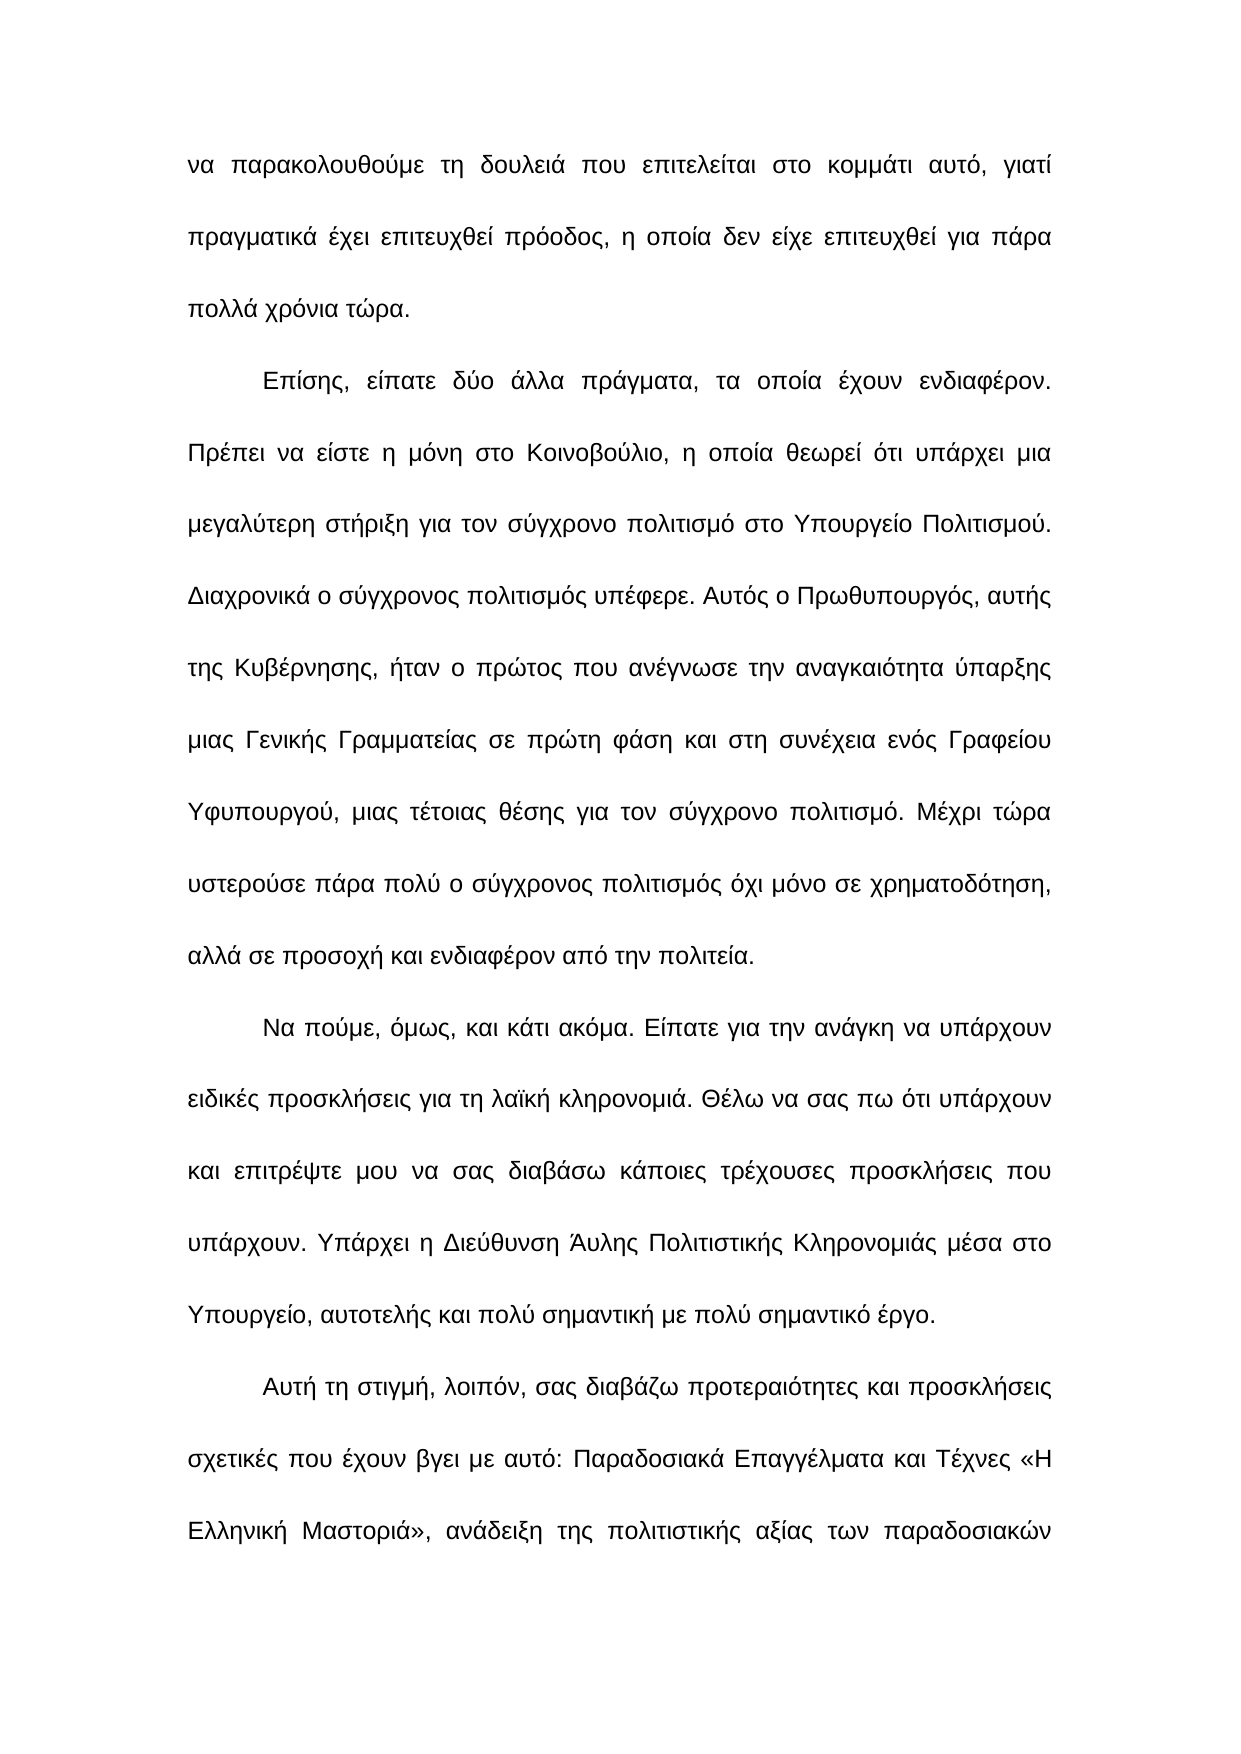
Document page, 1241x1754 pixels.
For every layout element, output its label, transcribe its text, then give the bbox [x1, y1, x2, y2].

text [187, 150, 1053, 322]
text Επίσης, είπατε δύο άλλα πράγματα, τα οποία έχουν ενδιαφέρον. Πρέπει να είστε η μόνη στο Κοινοβούλιο, η οποία θεωρεί ότι υπάρχει μια μεγαλύτερη στήριξη για τον σύγχρονο πολιτισμό στο Υπουργείο Πολιτισμού. Διαχρονικά ο σύγχρονος πολιτισμός υπέφερε. Αυτός ο Πρωθυπουργός, αυτής της Κυβέρνησης, ήταν ο πρώτος που ανέγνωσε την αναγκαιότητα ύπαρξης μιας Γενικής Γραμματείας σε πρώτη φάση και στη συνέχεια ενός Γραφείου Υφυπουργού, μιας τέτοιας θέσης για τον σύγχρονο πολιτισμό. Μέχρι τώρα υστερούσε πάρα πολύ ο σύγχρονος πολιτισμός όχι μόνο σε χρηματοδότηση, αλλά σε προσοχή και ενδιαφέρον από την πολιτεία. [187, 366, 1053, 969]
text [187, 1372, 1053, 1544]
text Να πούμε, όμως, και κάτι ακόμα. Είπατε για την ανάγκη να υπάρχουν ειδικές προσκλήσεις για τη λαϊκή κληρονομιά. Θέλω να σας πω ότι υπάρχουν και επιτρέψτε μου να σας διαβάσω κάποιες τρέχουσες προσκλήσεις που υπάρχουν. Υπάρχει η Διεύθυνση Άυλης Πολιτιστικής Κληρονομιάς μέσα στο Υπουργείο, αυτοτελής και πολύ σημαντική με πολύ σημαντικό έργο. [187, 1012, 1053, 1329]
